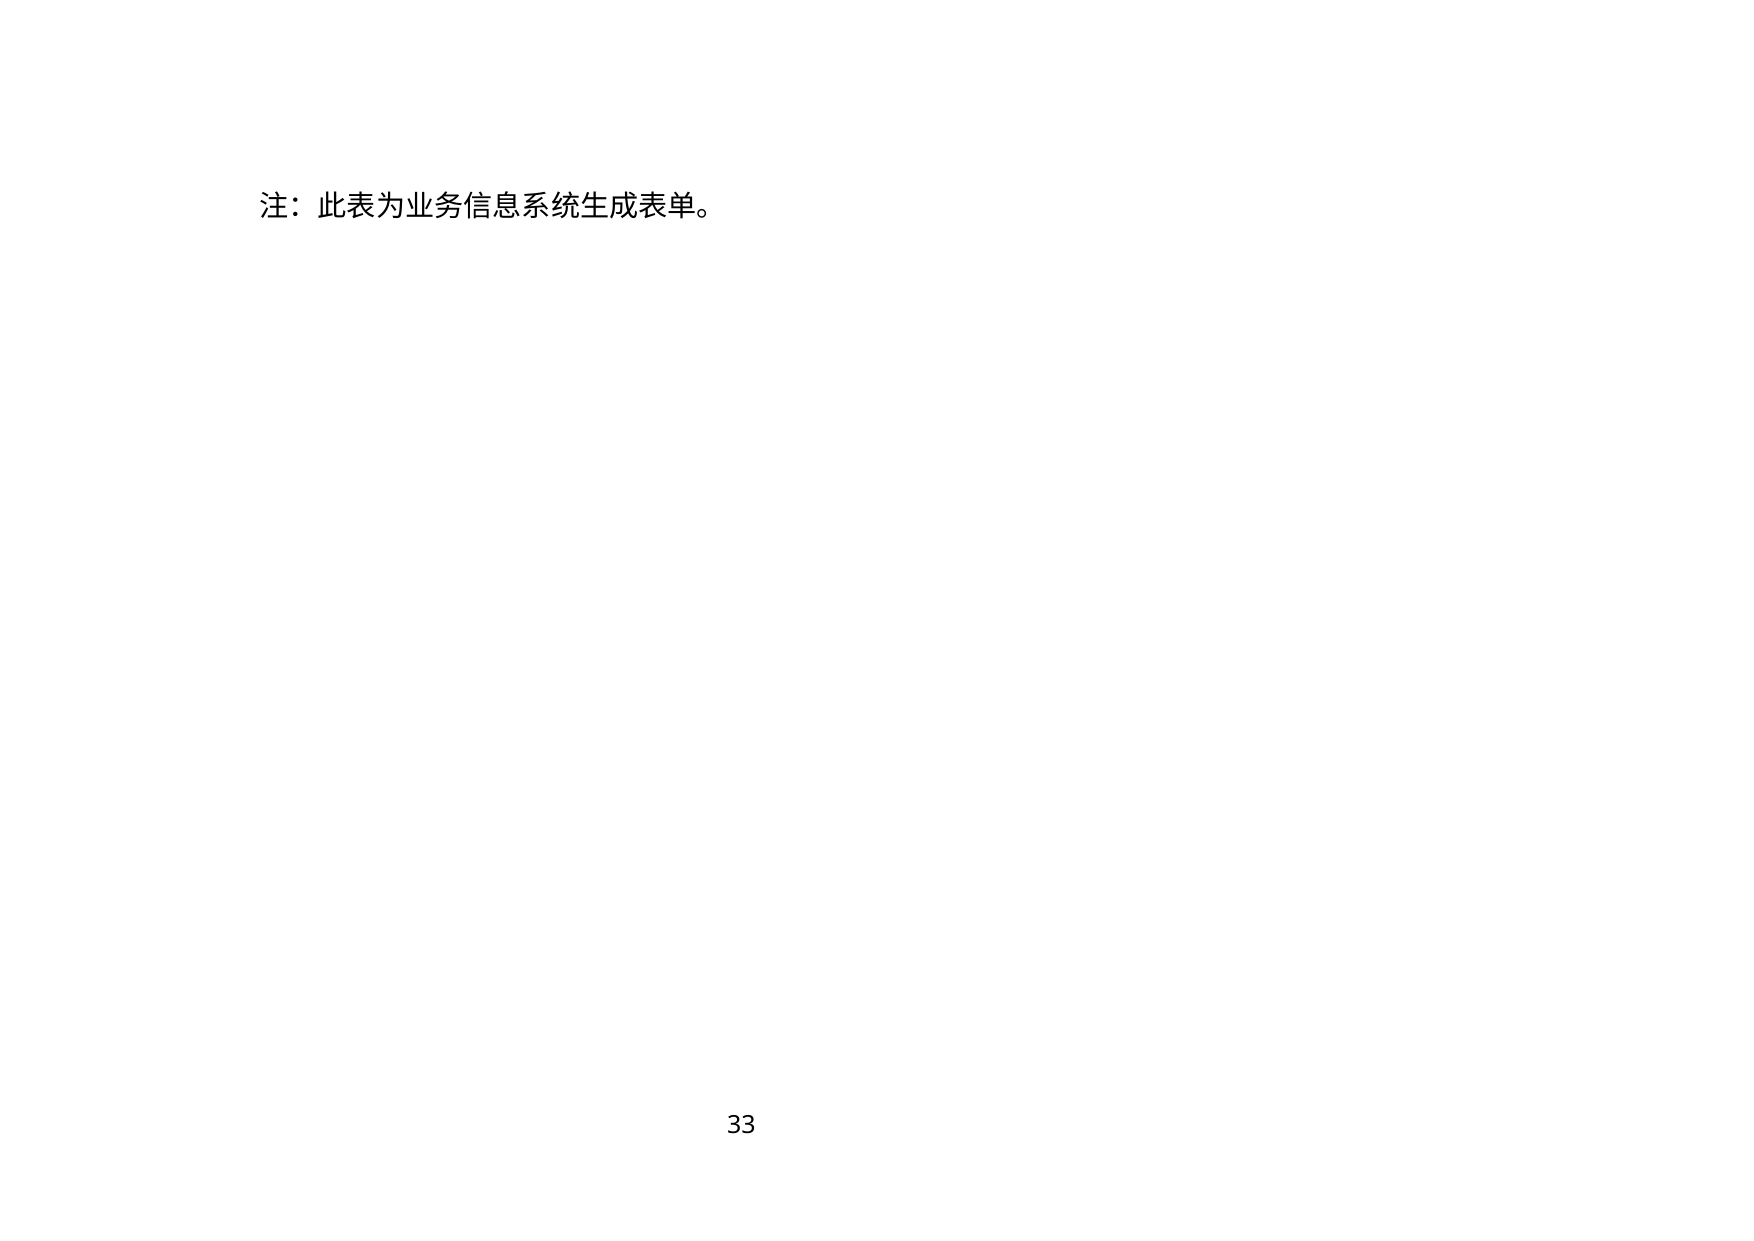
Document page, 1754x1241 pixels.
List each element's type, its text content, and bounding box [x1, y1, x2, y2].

text 注：此表为业务信息系统生成表单。 [201, 171, 1553, 236]
